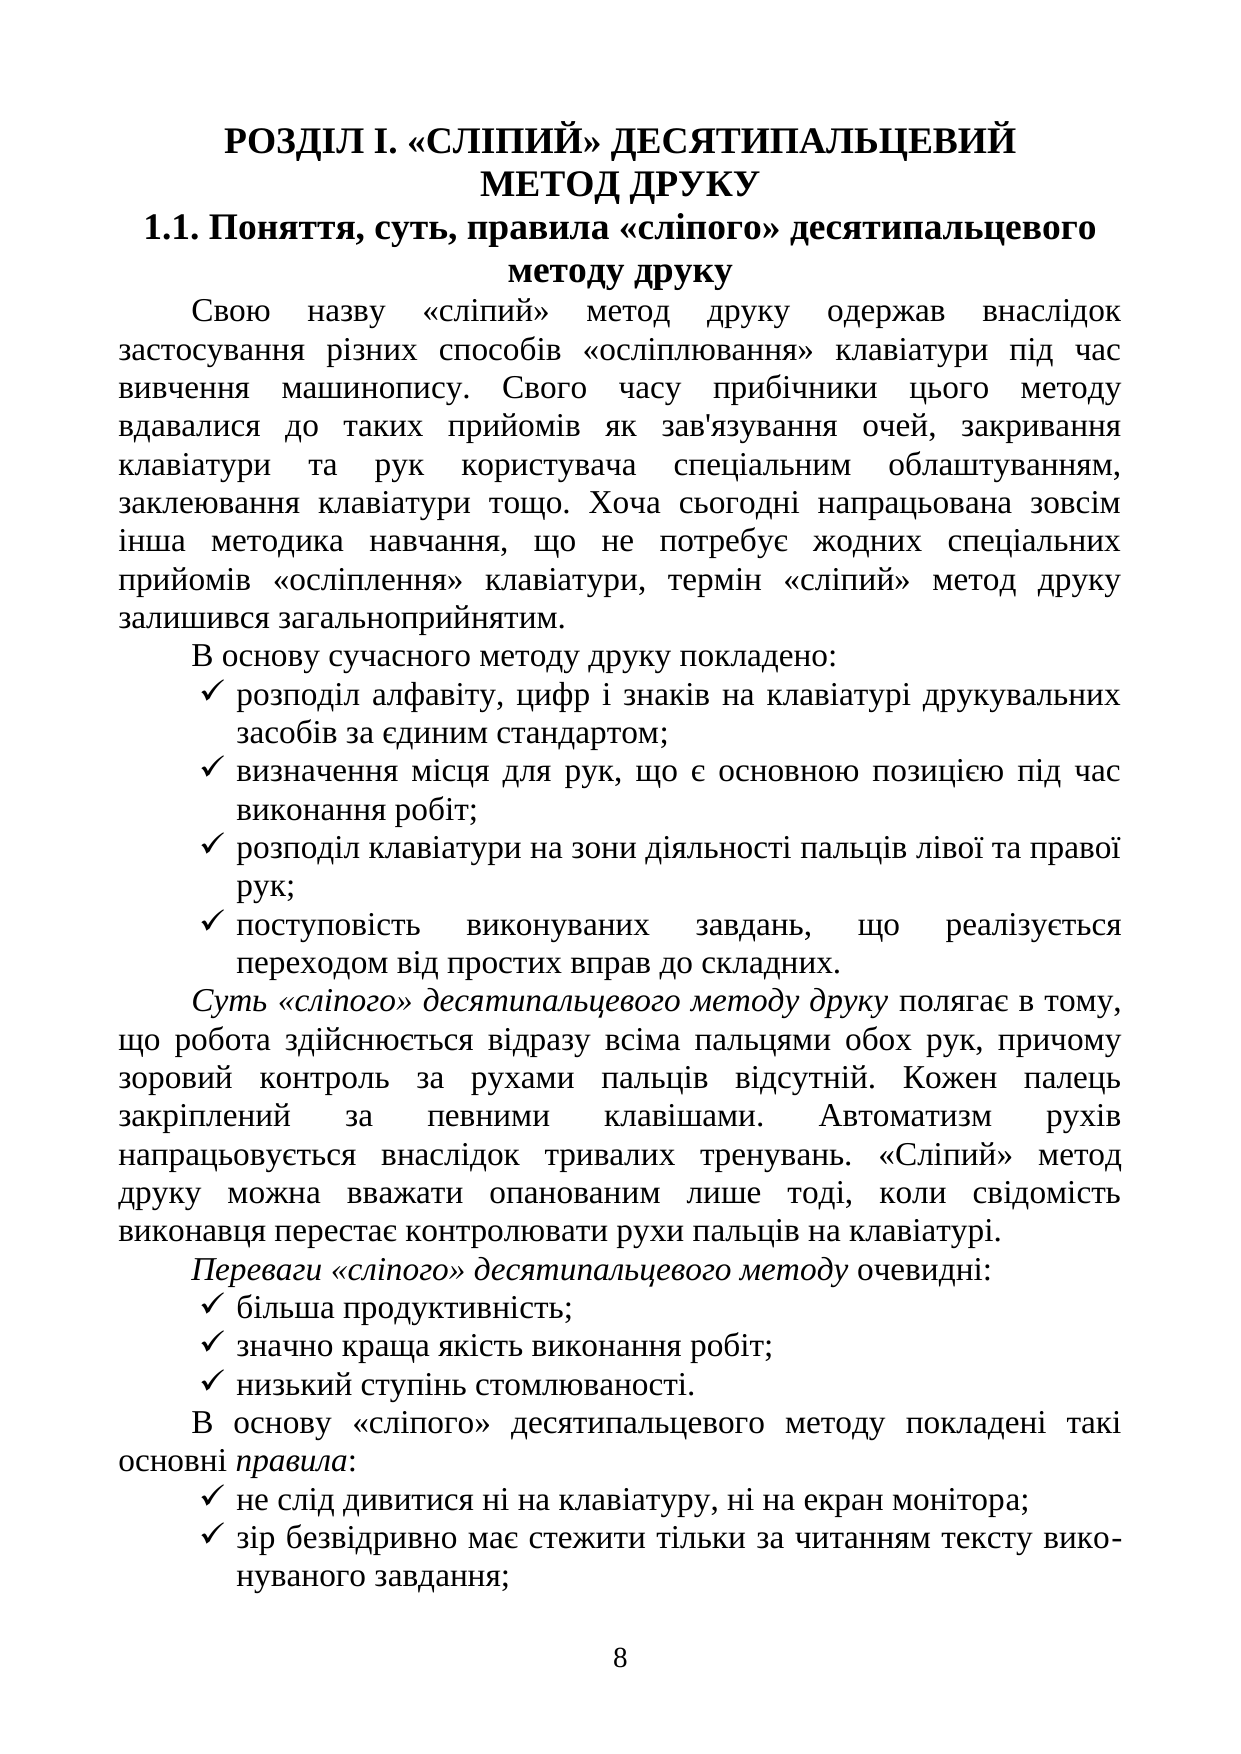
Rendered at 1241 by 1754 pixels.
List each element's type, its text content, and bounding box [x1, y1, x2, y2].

text МЕТОД ДРУКУ [118, 161, 1122, 204]
list низький ступінь стомлюваності. [199, 1364, 1122, 1402]
list розподіл клавіатури на зони діяльності пальців лівої та правої рук; [199, 827, 1122, 904]
list не слід дивитися ні на клавіатуру, ні на екран монітора; [199, 1479, 1122, 1517]
text 1.1. Поняття, суть, правила «сліпого» десятипальцевого методу друку [118, 204, 1122, 291]
list значно краща якість виконання робіт; [199, 1326, 1122, 1364]
text В основу сучасного методу друку покладено: [118, 636, 1122, 674]
text Переваги «сліпого» десятипальцевого методу очевидні: [118, 1249, 1122, 1287]
text В основу «сліпого» десятипальцевого методу покладені такі основні правила: [118, 1402, 1122, 1479]
list зір безвідривно має стежити тільки за читанням тексту виконуваного завдання; [199, 1517, 1122, 1594]
list більша продуктивність; [199, 1287, 1122, 1326]
list розподіл алфавіту, цифр і знаків на клавіатурі друкувальних засобів за єдиним стандартом; [199, 674, 1122, 751]
text Свою назву «сліпий» метод друку одержав внаслідок застосування різних способів «осліплювання» клавіатури під час вивчення машинопису. Свого часу прибічники цього методу вдавалися до таких прийомів як зав'язування очей, закривання клавіатури та рук користувача спеціальним облаштуванням, заклеювання клавіатури тощо. Хоча сьогодні напрацьована зовсім інша методика навчання, що не потребує жодних спеціальних прийомів «осліплення» клавіатури, термін «сліпий» метод друку залишився загальноприйнятим. [118, 291, 1122, 636]
text Суть «сліпого» десятипальцевого методу друку полягає в тому, що робота здійснюється відразу всіма пальцями обох рук, причому зоровий контроль за рухами пальців відсутній. Кожен палець закріплений за певними клавішами. Автоматизм рухів напрацьовується внаслідок тривалих тренувань. «Сліпий» метод друку можна вважати опанованим лише тоді, коли свідомість виконавця перестає контролювати рухи пальців на клавіатурі. [118, 981, 1122, 1249]
list визначення місця для рук, що є основною позицією під час виконання робіт; [199, 751, 1122, 827]
text РОЗДІЛ І. «СЛІПИЙ» ДЕСЯТИПАЛЬЦЕВИЙ [118, 118, 1122, 161]
list поступовість виконуваних завдань, що реалізується переходом від простих вправ до складних. [199, 904, 1122, 981]
